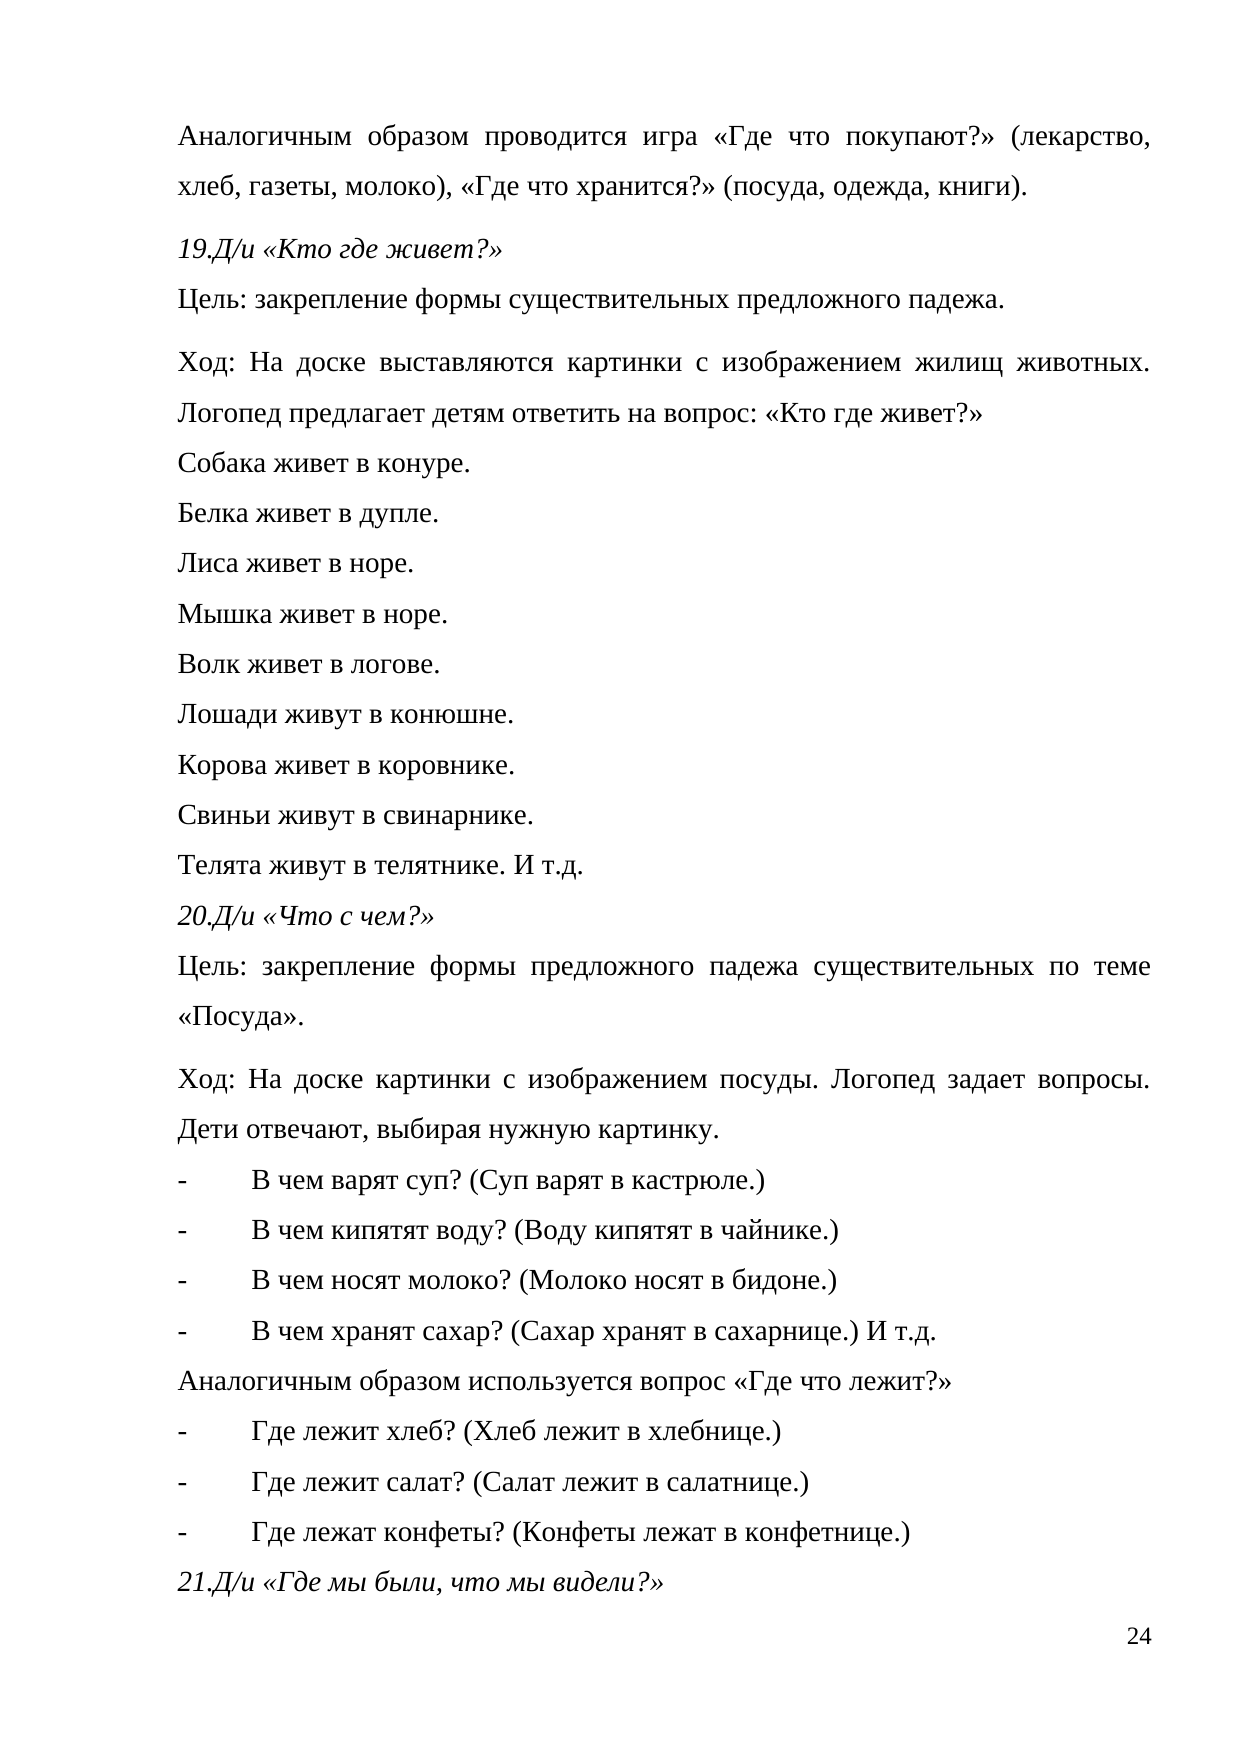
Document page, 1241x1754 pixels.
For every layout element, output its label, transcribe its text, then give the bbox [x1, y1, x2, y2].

text 20.Д/и «Что с чем?» [177, 898, 1152, 931]
list В чем варят суп? (Суп варят в кастрюле.) [177, 1162, 1152, 1195]
text Свиньи живут в свинарнике. [177, 797, 1152, 831]
text Волк живет в логове. [177, 646, 1152, 680]
text Аналогичным образом используется вопрос «Где что лежит?» [177, 1363, 1152, 1397]
text Белка живет в дупле. [177, 495, 1152, 529]
list В чем кипятят воду? (Воду кипятят в чайнике.) [177, 1212, 1152, 1246]
list В чем хранят сахар? (Сахар хранят в сахарнице.) И т.д. [177, 1313, 1152, 1346]
text Собака живет в конуре. [177, 445, 1152, 478]
text Ход: На доске картинки с изображением посуды. Логопед задает вопросы. Дети отвечают, выбирая нужную картинку. [177, 1061, 1152, 1145]
list В чем носят молоко? (Молоко носят в бидоне.) [177, 1262, 1152, 1296]
text Телята живут в телятнике. И т.д. [177, 847, 1152, 881]
text Аналогичным образом проводится игра «Где что покупают?» (лекарство, хлеб, газеты, молоко), «Где что хранится?» (посуда, одежда, книги). [177, 118, 1152, 202]
text Мышка живет в норе. [177, 596, 1152, 629]
text Цель: закрепление формы предложного падежа существительных по теме «Посуда». [177, 948, 1152, 1032]
text Лиса живет в норе. [177, 546, 1152, 579]
list Где лежит салат? (Салат лежит в салатнице.) [177, 1464, 1152, 1497]
text Цель: закрепление формы существительных предложного падежа. [177, 282, 1152, 315]
text Корова живет в коровнике. [177, 747, 1152, 780]
text Ход: На доске выставляются картинки с изображением жилищ животных. Логопед предлагает детям ответить на вопрос: «Кто где живет?» [177, 344, 1152, 428]
text 21.Д/и «Где мы были, что мы видели?» [177, 1564, 1152, 1598]
list Где лежат конфеты? (Конфеты лежат в конфетнице.) [177, 1514, 1152, 1548]
list Где лежит хлеб? (Хлеб лежит в хлебнице.) [177, 1413, 1152, 1447]
text Лошади живут в конюшне. [177, 697, 1152, 730]
text 19.Д/и «Кто где живет?» [177, 231, 1152, 265]
